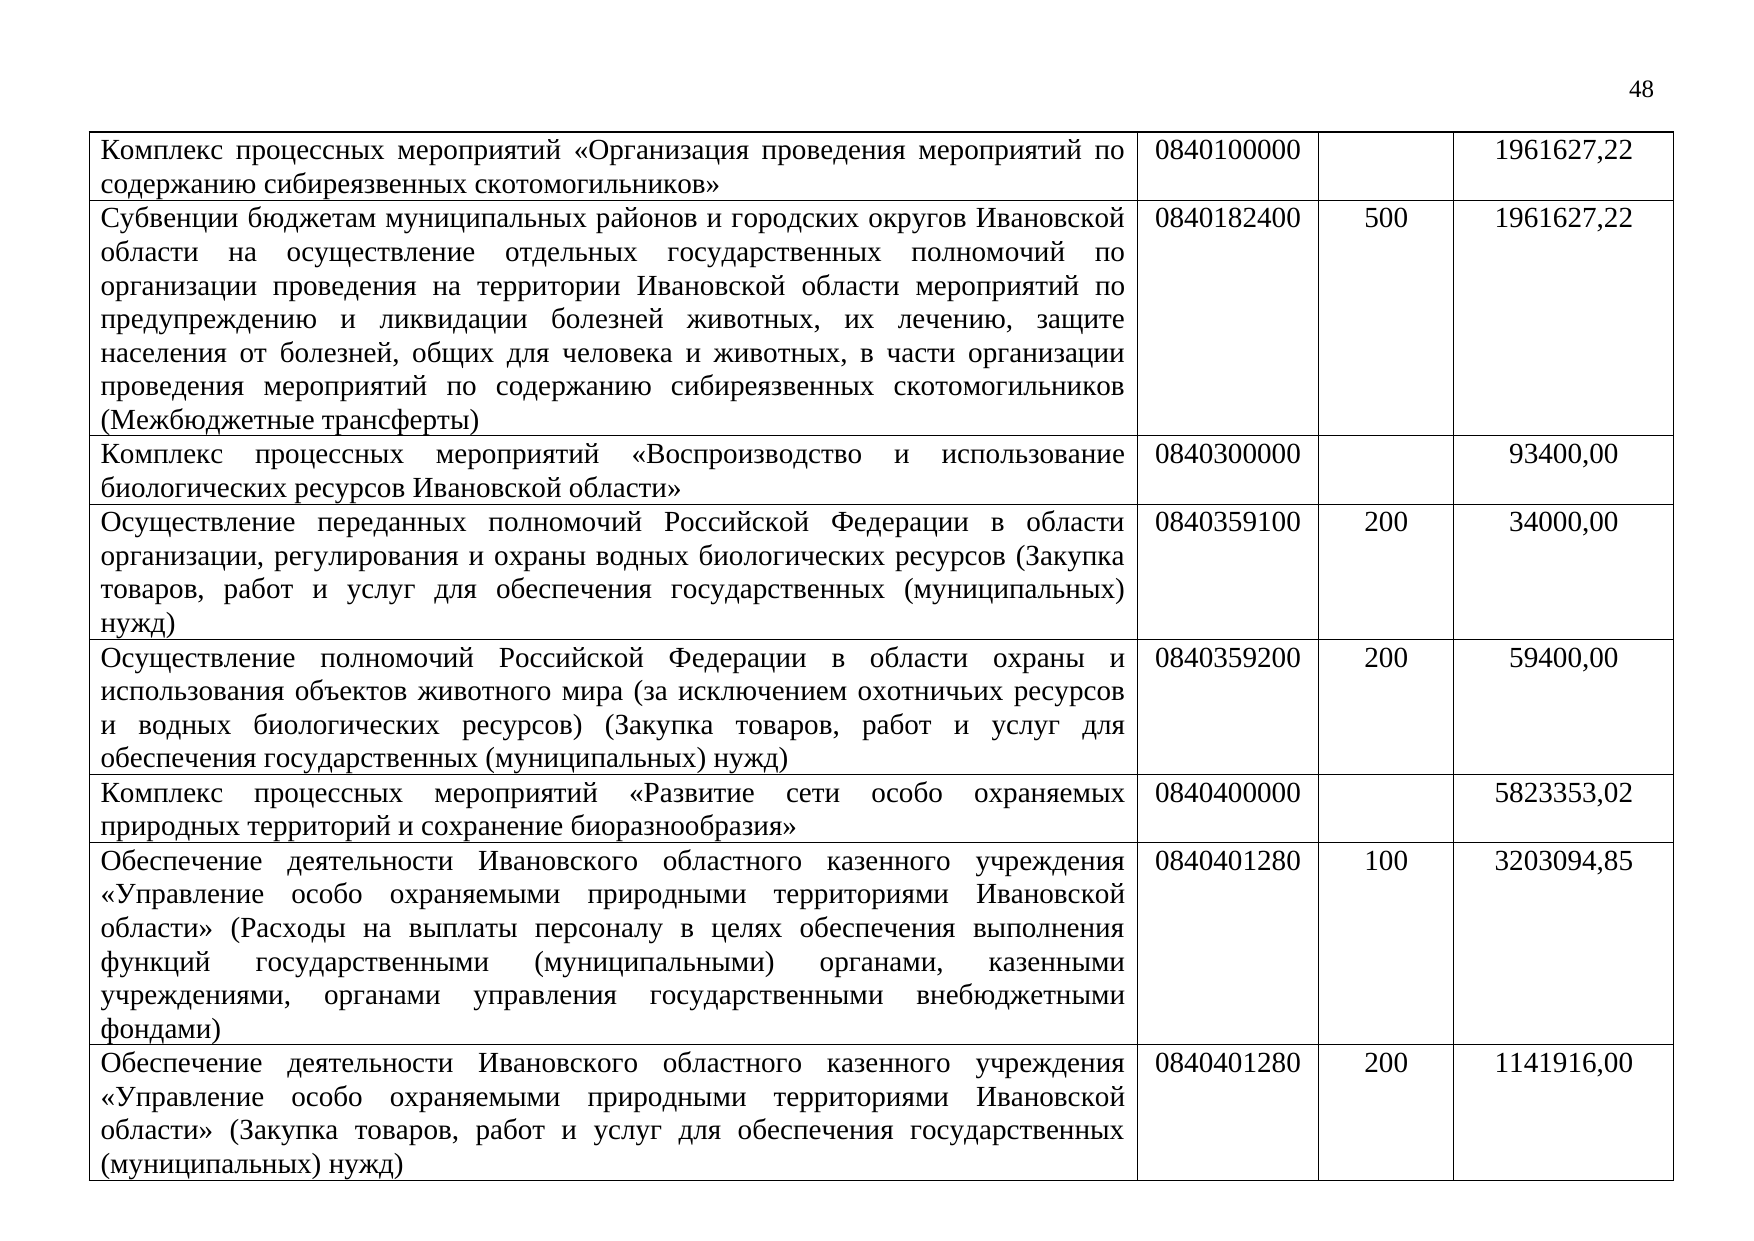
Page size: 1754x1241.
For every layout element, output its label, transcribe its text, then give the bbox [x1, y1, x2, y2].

table_cell 200 [1319, 640, 1453, 774]
table_cell Осуществление переданных полномочий Российской Федерации в области организации, регулирования и охраны водных биологических ресурсов (Закупка товаров, работ и услуг для обеспечения государственных (муниципальных) нужд) [90, 505, 1137, 639]
table_cell Субвенции бюджетам муниципальных районов и городских округов Ивановской области на осуществление отдельных государственных полномочий по организации проведения на территории Ивановской области мероприятий по предупреждению и ликвидации болезней животных, их лечению, защите населения от болезней, общих для человека и животных, в части организации проведения мероприятий по содержанию сибиреязвенных скотомогильников (Межбюджетные трансферты) [90, 201, 1137, 435]
table_cell Комплекс процессных мероприятий «Развитие сети особо охраняемых природных территорий и сохранение биоразнообразия» [90, 775, 1137, 842]
table_cell Обеспечение деятельности Ивановского областного казенного учреждения «Управление особо охраняемыми природными территориями Ивановской области» (Закупка товаров, работ и услуг для обеспечения государственных (муниципальных) нужд) [90, 1045, 1137, 1179]
table_cell [1319, 775, 1453, 842]
table_cell 0840400000 [1138, 775, 1318, 842]
table_cell 0840359100 [1138, 505, 1318, 639]
table_cell 0840401280 [1138, 1045, 1318, 1179]
table_cell 0840401280 [1138, 843, 1318, 1044]
table_cell 3203094,85 [1454, 843, 1673, 1044]
table_cell 100 [1319, 843, 1453, 1044]
table_cell [1319, 133, 1453, 199]
table_cell Обеспечение деятельности Ивановского областного казенного учреждения «Управление особо охраняемыми природными территориями Ивановской области» (Расходы на выплаты персоналу в целях обеспечения выполнения функций государственными (муниципальными) органами, казенными учреждениями, органами управления государственными внебюджетными фондами) [90, 843, 1137, 1044]
table_cell 0840300000 [1138, 436, 1318, 503]
table_cell Осуществление полномочий Российской Федерации в области охраны и использования объектов животного мира (за исключением охотничьих ресурсов и водных биологических ресурсов) (Закупка товаров, работ и услуг для обеспечения государственных (муниципальных) нужд) [90, 640, 1137, 774]
table_cell 1961627,22 [1454, 201, 1673, 435]
table_cell 1961627,22 [1454, 133, 1673, 199]
table_cell 200 [1319, 505, 1453, 639]
table_cell 0840100000 [1138, 133, 1318, 199]
table_cell 93400,00 [1454, 436, 1673, 503]
table_cell 5823353,02 [1454, 775, 1673, 842]
table_cell 34000,00 [1454, 505, 1673, 639]
table_cell 0840182400 [1138, 201, 1318, 435]
table_cell 0840359200 [1138, 640, 1318, 774]
table_cell Комплекс процессных мероприятий «Воспроизводство и использование биологических ресурсов Ивановской области» [90, 436, 1137, 503]
table_cell 1141916,00 [1454, 1045, 1673, 1179]
table_cell 59400,00 [1454, 640, 1673, 774]
table_cell [1319, 436, 1453, 503]
table_cell 500 [1319, 201, 1453, 435]
table_cell 200 [1319, 1045, 1453, 1179]
table_cell Комплекс процессных мероприятий «Организация проведения мероприятий по содержанию сибиреязвенных скотомогильников» [90, 133, 1137, 199]
